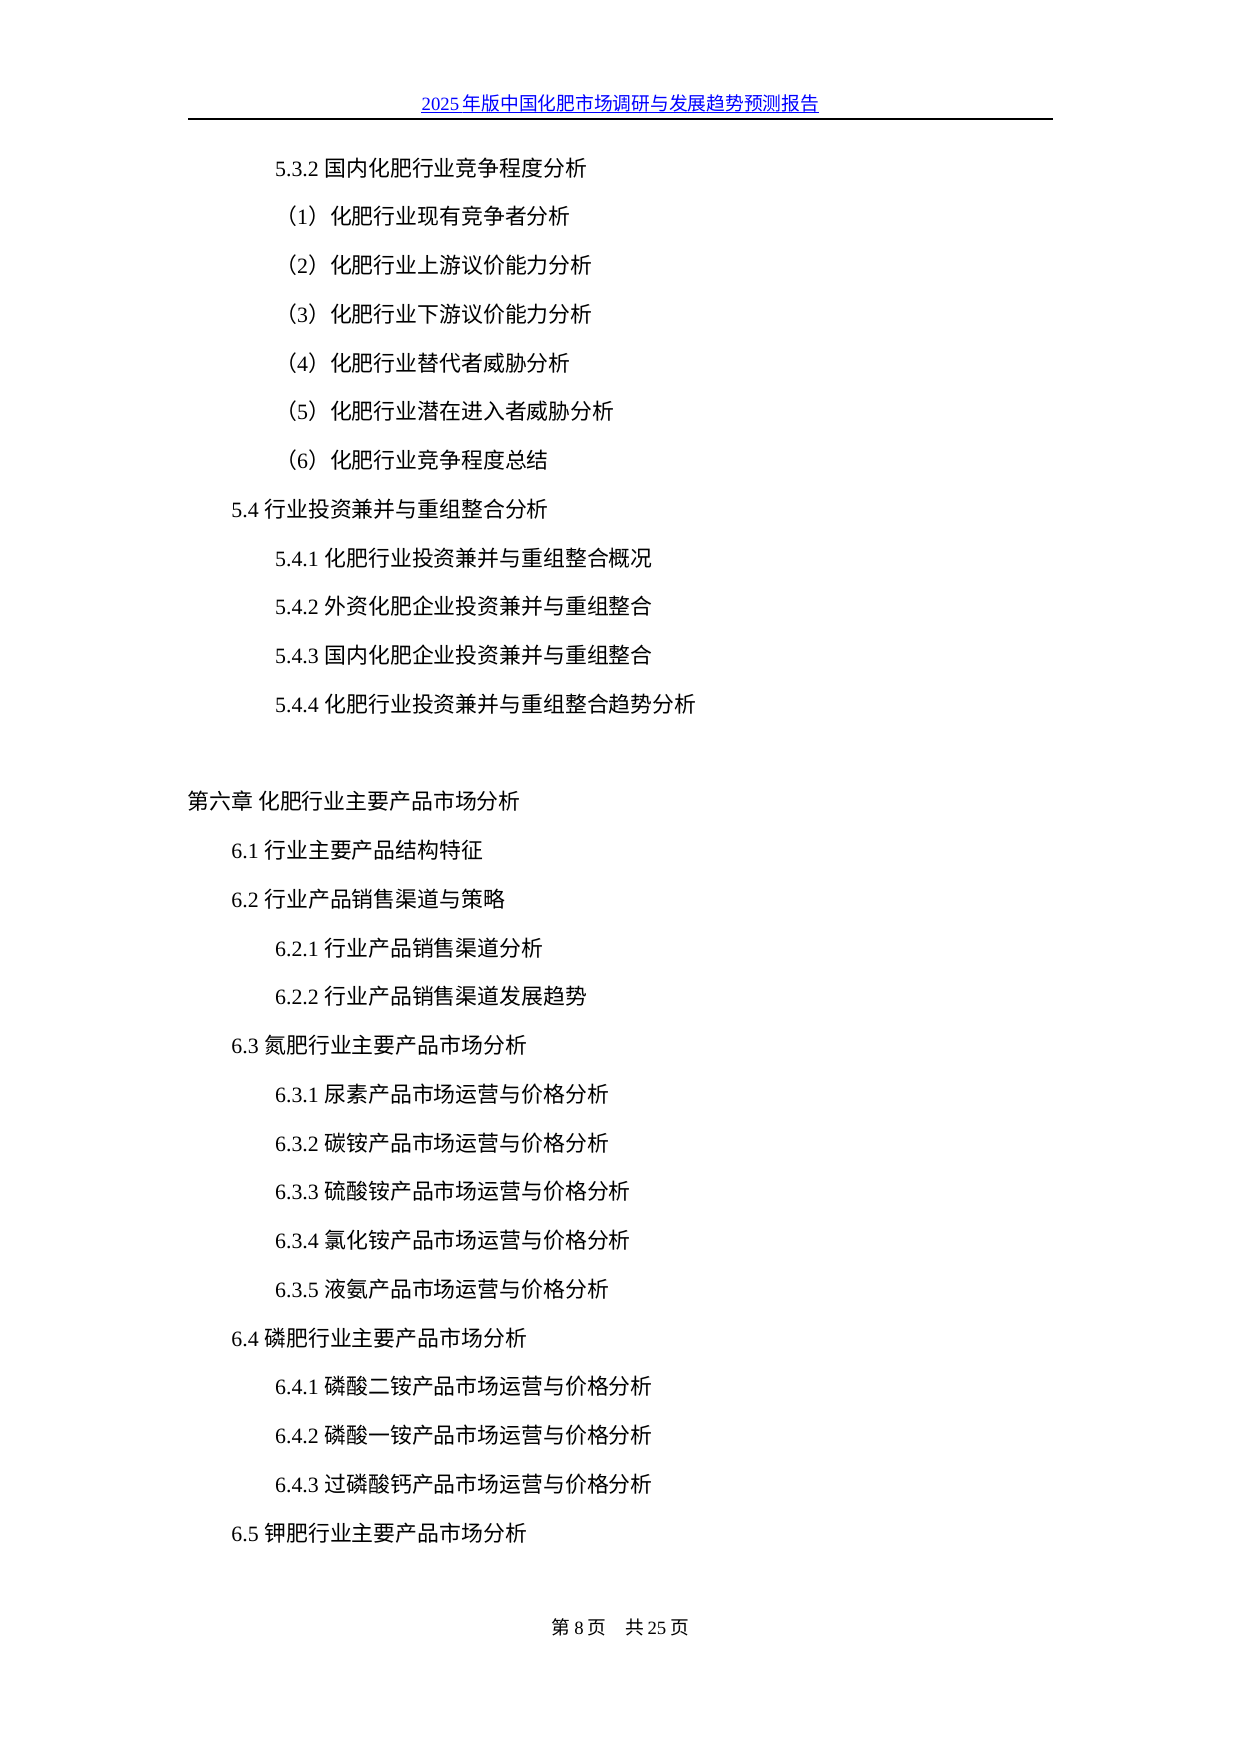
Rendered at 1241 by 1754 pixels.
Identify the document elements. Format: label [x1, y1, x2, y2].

text [187, 150, 1053, 1548]
